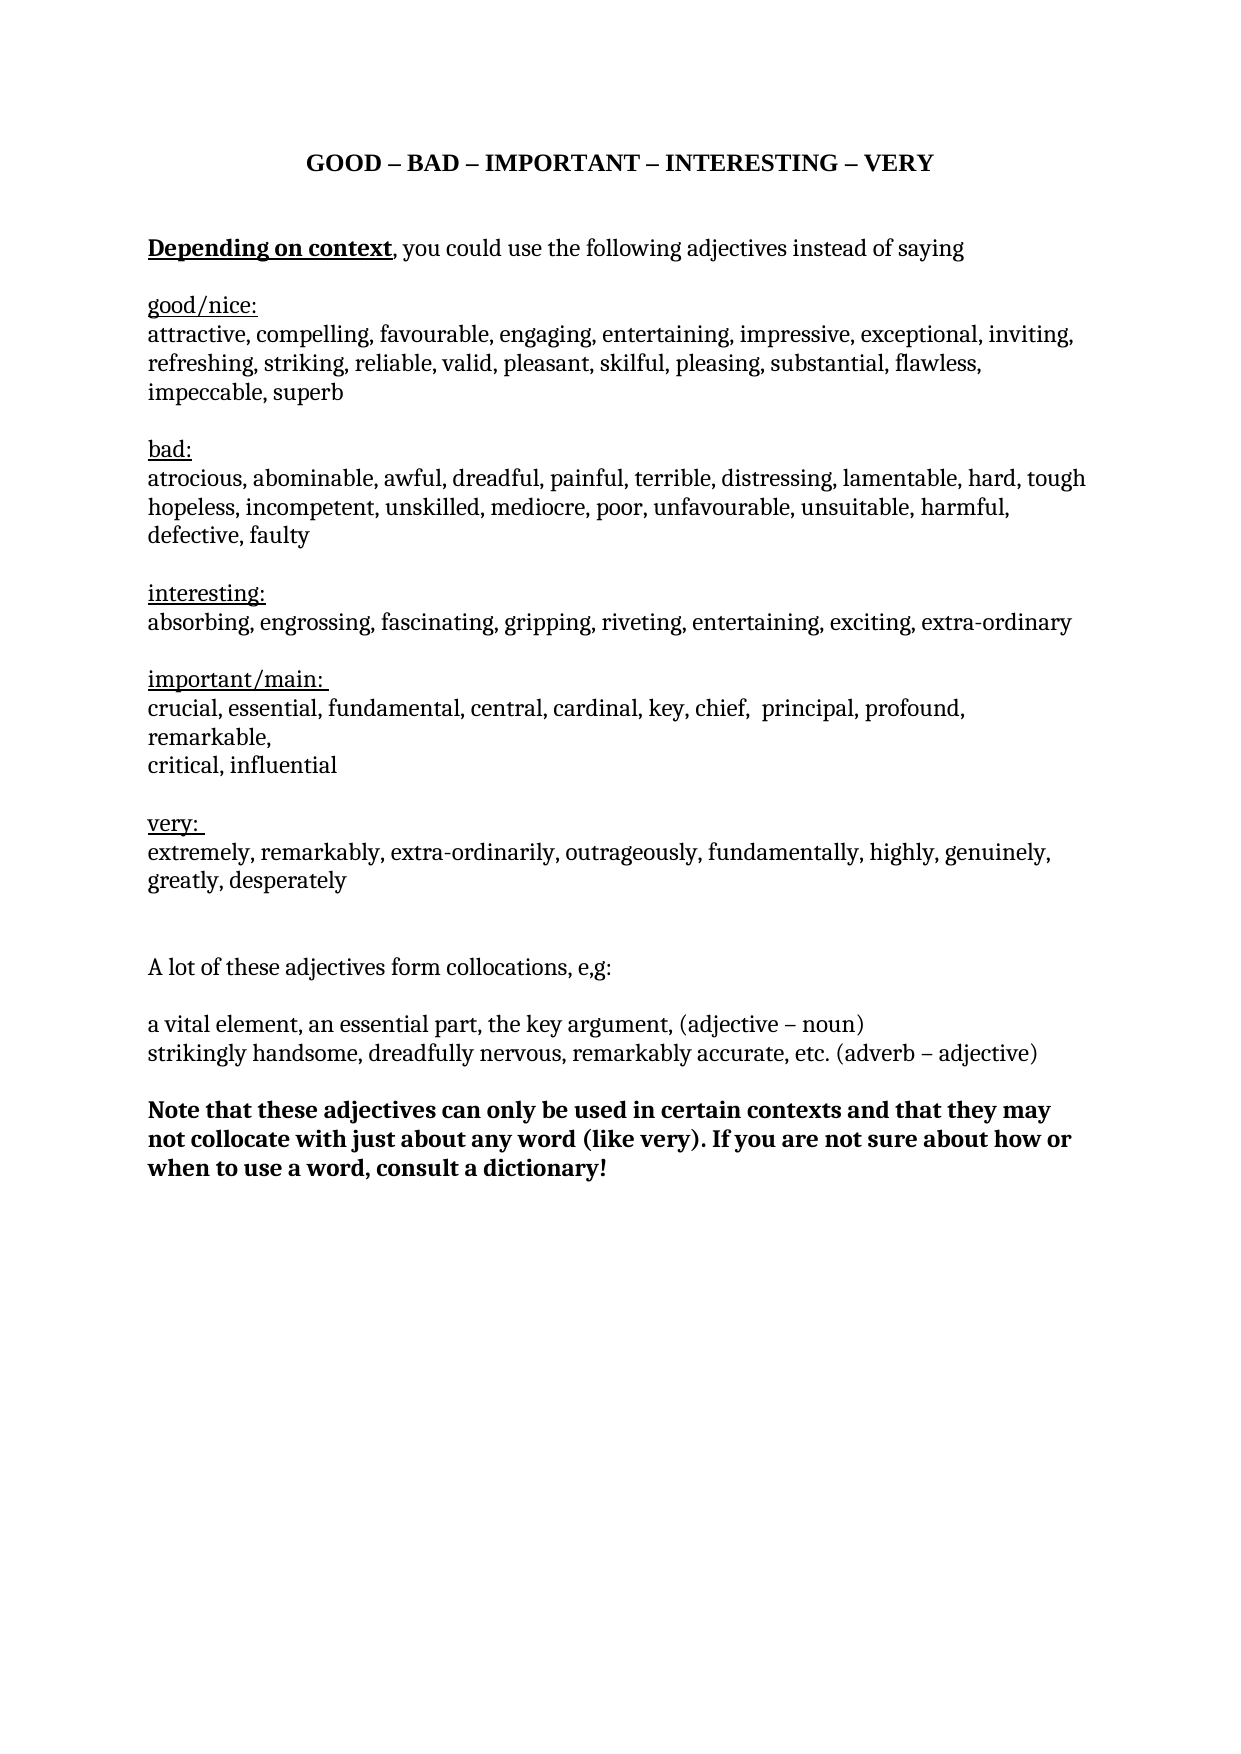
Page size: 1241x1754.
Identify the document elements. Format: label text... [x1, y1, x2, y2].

text good – bad – important – interesting – very [148, 148, 1093, 176]
text strikingly handsome, dreadfully nervous, remarkably accurate, etc. (adverb – adjective) [148, 1039, 1093, 1068]
text extremely, remarkably, extra-ordinarily, outrageously, fundamentally, highly, genuinely, greatly, desperately [148, 838, 1093, 895]
text A lot of these adjectives form collocations, e,g: [148, 953, 1093, 981]
text very: [148, 809, 1093, 838]
text critical, influential [148, 751, 1093, 780]
text good/nice: [148, 291, 1093, 320]
text bad: [148, 435, 1093, 464]
text Depending on context, you could use the following adjectives instead of saying [148, 234, 1093, 263]
text absorbing, engrossing, fascinating, gripping, riveting, entertaining, exciting, extra-ordinary [148, 608, 1093, 636]
text attractive, compelling, favourable, engaging, entertaining, impressive, exceptional, inviting, refreshing, striking, reliable, valid, pleasant, skilful, pleasing, substantial, flawless, impeccable, superb [148, 320, 1093, 406]
text atrocious, abominable, awful, dreadful, painful, terrible, distressing, lamentable, hard, tough hopeless, incompetent, unskilled, mediocre, poor, unfavourable, unsuitable, harmful, defective, faulty [148, 464, 1093, 550]
text important/main: [148, 665, 1093, 694]
text crucial, essential, fundamental, central, cardinal, key, chief, principal, profound, remarkable, [148, 694, 1093, 751]
text a vital element, an essential part, the key argument, (adjective – noun) [148, 1010, 1093, 1039]
text Note that these adjectives can only be used in certain contexts and that they may not collocate with just about any word (like very). If you are not sure about how or when to use a word, consult a dictionary! [148, 1096, 1093, 1183]
text interesting: [148, 579, 1093, 608]
